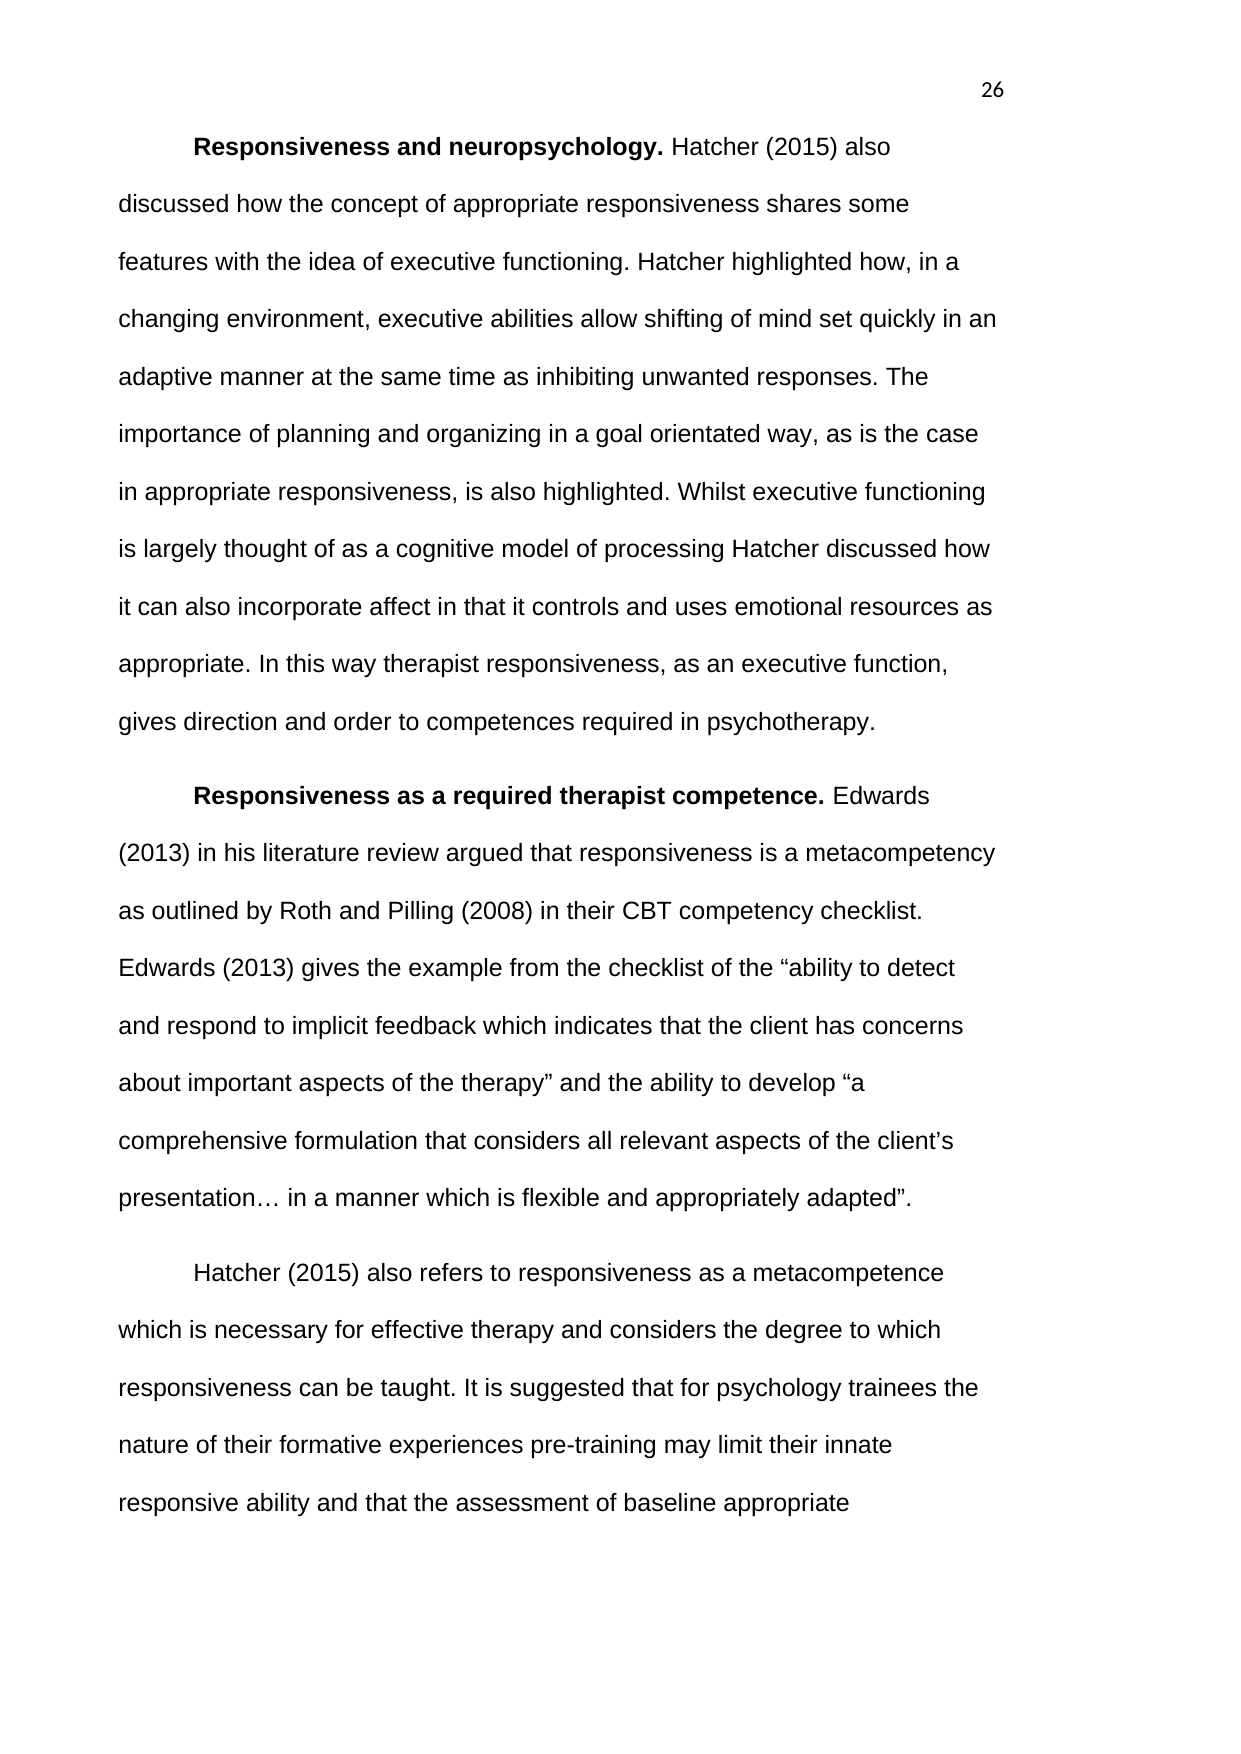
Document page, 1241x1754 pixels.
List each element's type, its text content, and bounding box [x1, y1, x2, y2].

text Responsiveness as a required therapist competence. Edwards (2013) in his literature review argued that responsiveness is a metacompetency as outlined by Roth and Pilling (2008) in their CBT competency checklist. Edwards (2013) gives the example from the checklist of the “ability to detect and respond to implicit feedback which indicates that the client has concerns about important aspects of the therapy” and the ability to develop “a comprehensive formulation that considers all relevant aspects of the client’s presentation… in a manner which is flexible and appropriately adapted”. [118, 781, 1004, 1212]
text Responsiveness and neuropsychology. Hatcher (2015) also discussed how the concept of appropriate responsiveness shares some features with the idea of executive functioning. Hatcher highlighted how, in a changing environment, executive abilities allow shifting of mind set quickly in an adaptive manner at the same time as inhibiting unwanted responses. The importance of planning and organizing in a goal orientated way, as is the case in appropriate responsiveness, is also highlighted. Whilst executive functioning is largely thought of as a cognitive model of processing Hatcher discussed how it can also incorporate affect in that it controls and uses emotional resources as appropriate. In this way therapist responsiveness, as an executive function, gives direction and order to competences required in psychotherapy. [118, 132, 1004, 736]
